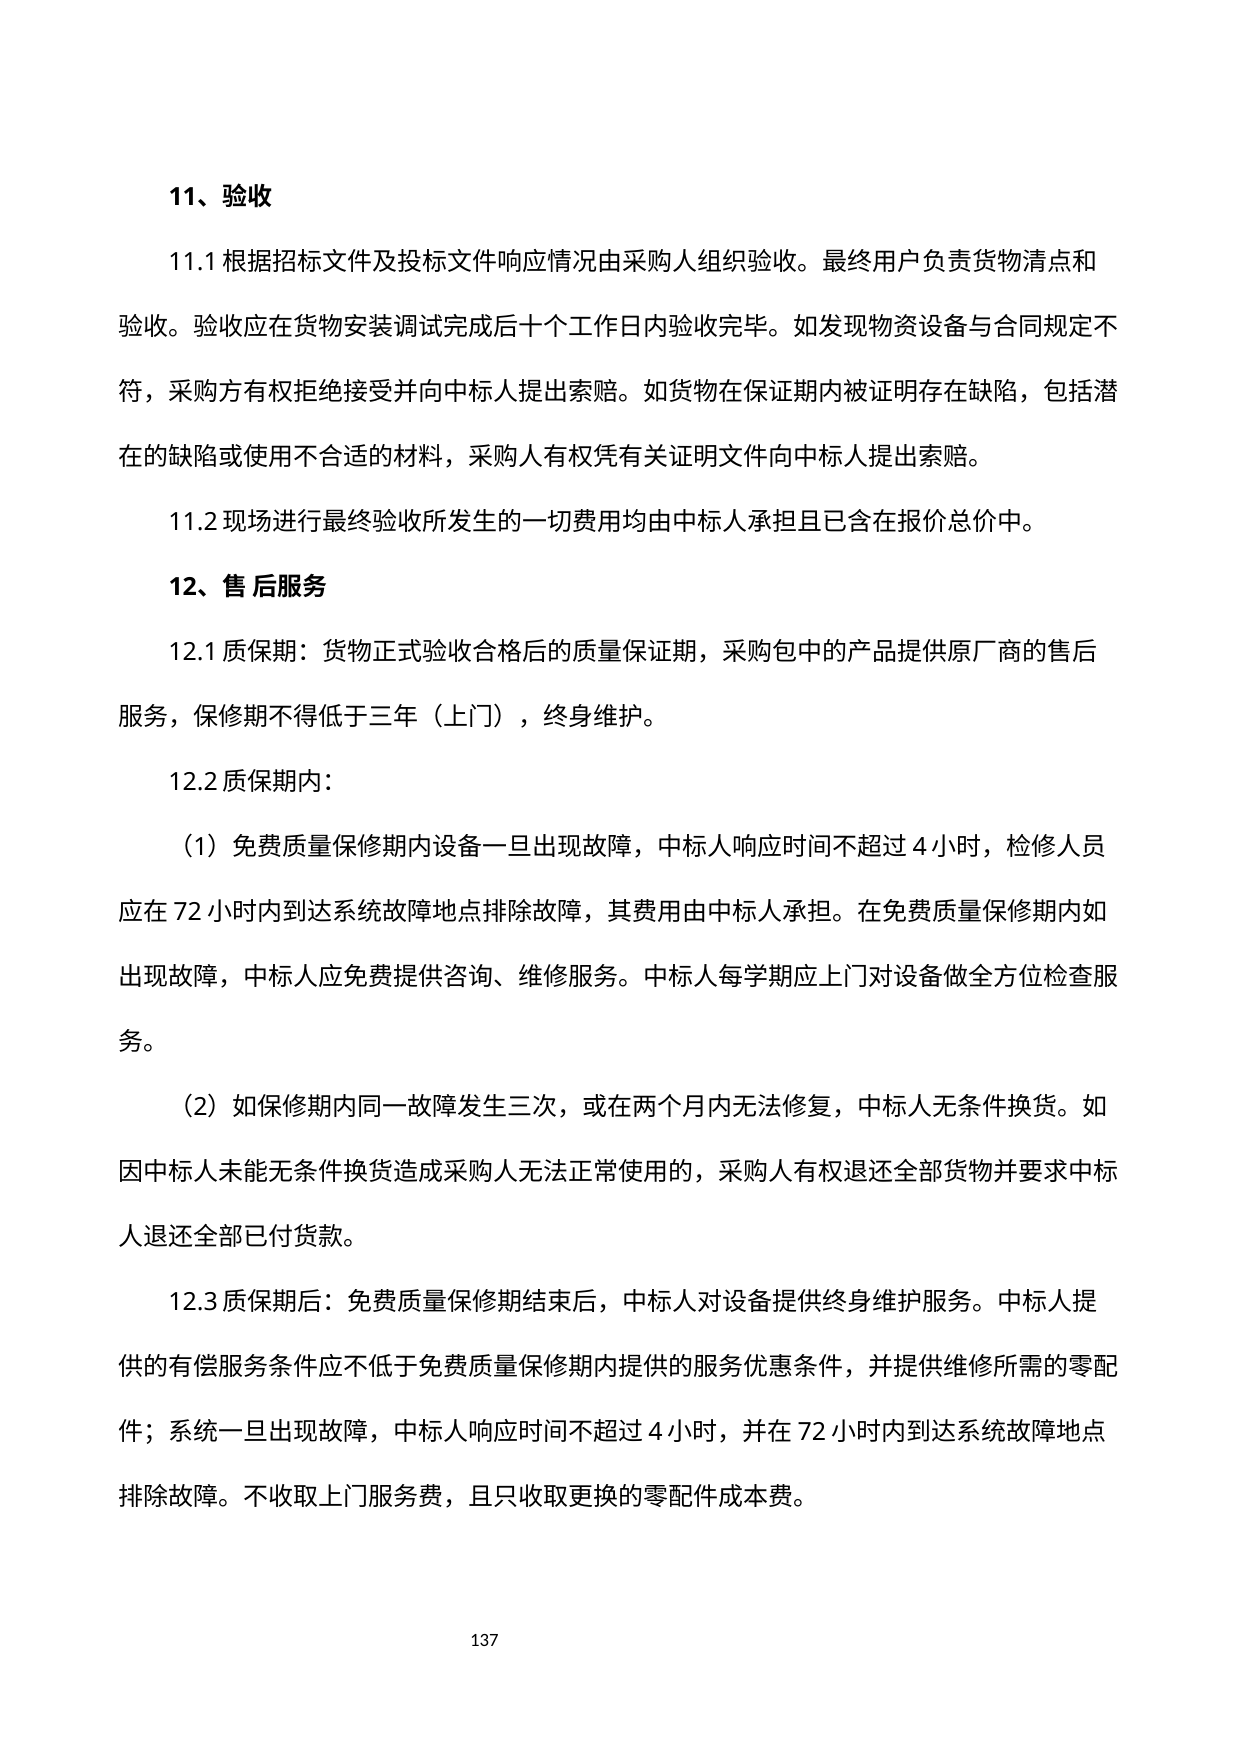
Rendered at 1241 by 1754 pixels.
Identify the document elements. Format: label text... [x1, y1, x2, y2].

text 12、售 后服务 [118, 552, 1122, 617]
text （2）如保修期内同一故障发生三次，或在两个月内无法修复，中标人无条件换货。如因中标人未能无条件换货造成采购人无法正常使用的，采购人有权退还全部货物并要求中标人退还全部已付货款。 [118, 1072, 1122, 1267]
text 11.1根据招标文件及投标文件响应情况由采购人组织验收。最终用户负责货物清点和验收。验收应在货物安装调试完成后十个工作日内验收完毕。如发现物资设备与合同规定不符，采购方有权拒绝接受并向中标人提出索赔。如货物在保证期内被证明存在缺陷，包括潜在的缺陷或使用不合适的材料，采购人有权凭有关证明文件向中标人提出索赔。 [118, 227, 1122, 487]
text 12.1质保期：货物正式验收合格后的质量保证期，采购包中的产品提供原厂商的售后服务，保修期不得低于三年（上门），终身维护。 [118, 617, 1122, 747]
text 11、验收 [118, 162, 1122, 227]
text （1）免费质量保修期内设备一旦出现故障，中标人响应时间不超过4小时，检修人员应在72小时内到达系统故障地点排除故障，其费用由中标人承担。在免费质量保修期内如出现故障，中标人应免费提供咨询、维修服务。中标人每学期应上门对设备做全方位检查服务。 [118, 812, 1122, 1072]
text 11.2现场进行最终验收所发生的一切费用均由中标人承担且已含在报价总价中。 [118, 487, 1122, 552]
text 12.2质保期内： [118, 747, 1122, 812]
text 12.3质保期后：免费质量保修期结束后，中标人对设备提供终身维护服务。中标人提供的有偿服务条件应不低于免费质量保修期内提供的服务优惠条件，并提供维修所需的零配件；系统一旦出现故障，中标人响应时间不超过4小时，并在72小时内到达系统故障地点排除故障。不收取上门服务费，且只收取更换的零配件成本费。 [118, 1267, 1122, 1527]
